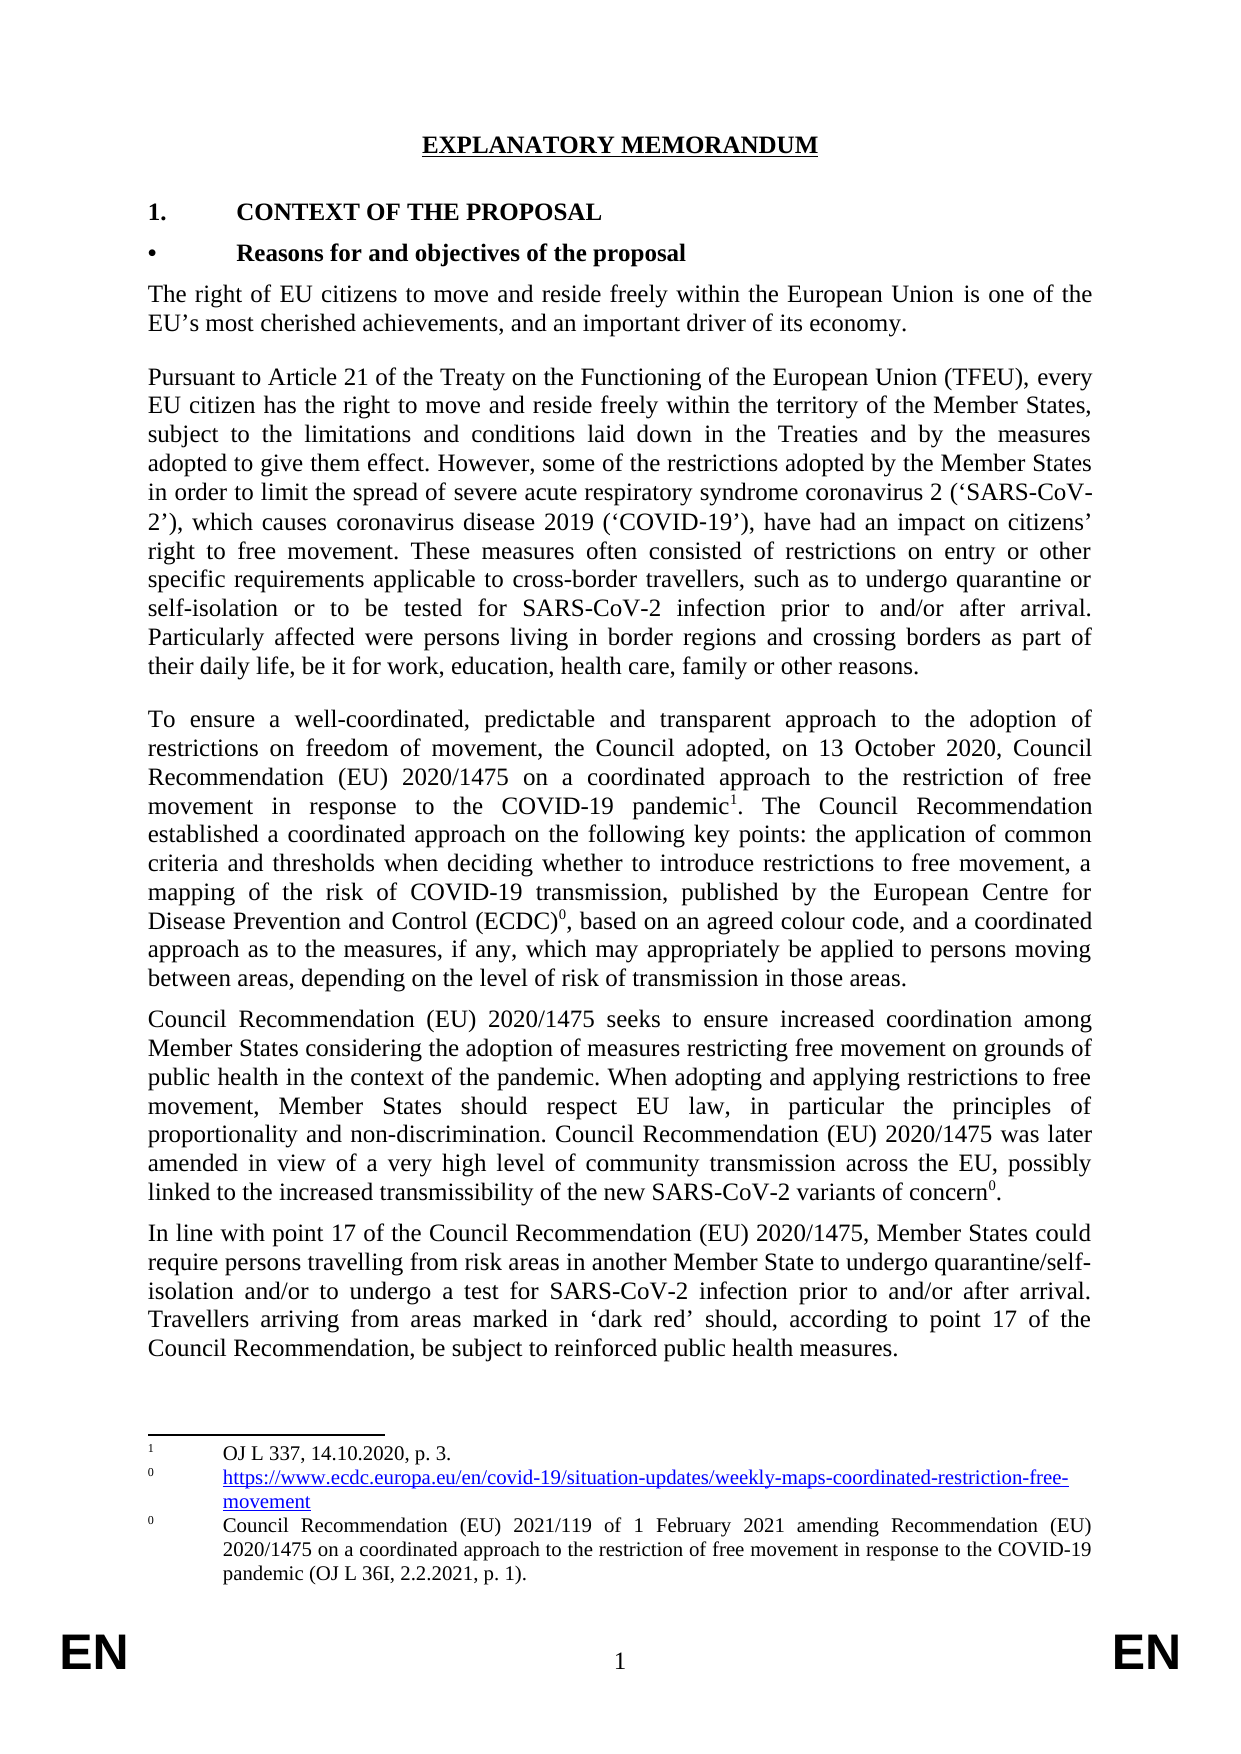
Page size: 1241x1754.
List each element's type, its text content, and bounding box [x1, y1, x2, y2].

text EXPLANATORY MEMORANDUM [148, 131, 1093, 159]
subtitle 1. CONTEXT OF THE PROPOSAL [148, 197, 1093, 226]
subtitle • Reasons for and objectives of the proposal [148, 238, 1093, 267]
text Pursuant to Article 21 of the Treaty on the Functioning of the European Union (TFEU), every EU citizen has the right to move and reside freely within the territory of the Member States, subject to the limitations and conditions laid down in the Treaties and by the measures adopted to give them effect. However, some of the restrictions adopted by the Member States in order to limit the spread of severe acute respiratory syndrome coronavirus 2 (‘SARS-CoV-2’), which causes coronavirus disease 2019 (‘COVID‑19’), have had an impact on citizens’ right to free movement. These measures often consisted of restrictions on entry or other specific requirements applicable to cross-border travellers, such as to undergo quarantine or self-isolation or to be tested for SARS-CoV-2 infection prior to and/or after arrival. Particularly affected were persons living in border regions and crossing borders as part of their daily life, be it for work, education, health care, family or other reasons. [148, 362, 1093, 679]
text The right of EU citizens to move and reside freely within the European Union is one of the EU’s most cherished achievements, and an important driver of its economy. [148, 279, 1093, 337]
text Council Recommendation (EU) 2020/1475 seeks to ensure increased coordination among Member States considering the adoption of measures restricting free movement on grounds of public health in the context of the pandemic. When adopting and applying restrictions to free movement, Member States should respect EU law, in particular the principles of proportionality and non-discrimination. Council Recommendation (EU) 2020/1475 was later amended in view of a very high level of community transmission across the EU, possibly linked to the increased transmissibility of the new SARS-CoV-2 variants of concern. [148, 1004, 1093, 1206]
text To ensure a well-coordinated, predictable and transparent approach to the adoption of restrictions on freedom of movement, the Council adopted, on 13 October 2020, Council Recommendation (EU) 2020/1475 on a coordinated approach to the restriction of free movement in response to the COVID-19 pandemic. The Council Recommendation established a coordinated approach on the following key points: the application of common criteria and thresholds when deciding whether to introduce restrictions to free movement, a mapping of the risk of COVID-19 transmission, published by the European Centre for Disease Prevention and Control (ECDC), based on an agreed colour code, and a coordinated approach as to the measures, if any, which may appropriately be applied to persons moving between areas, depending on the level of risk of transmission in those areas. [148, 704, 1093, 992]
text In line with point 17 of the Council Recommendation (EU) 2020/1475, Member States could require persons travelling from risk areas in another Member State to undergo quarantine/self-isolation and/or to undergo a test for SARS-CoV-2 infection prior to and/or after arrival. Travellers arriving from areas marked in ‘dark red’ should, according to point 17 of the Council Recommendation, be subject to reinforced public health measures. [148, 1218, 1093, 1362]
